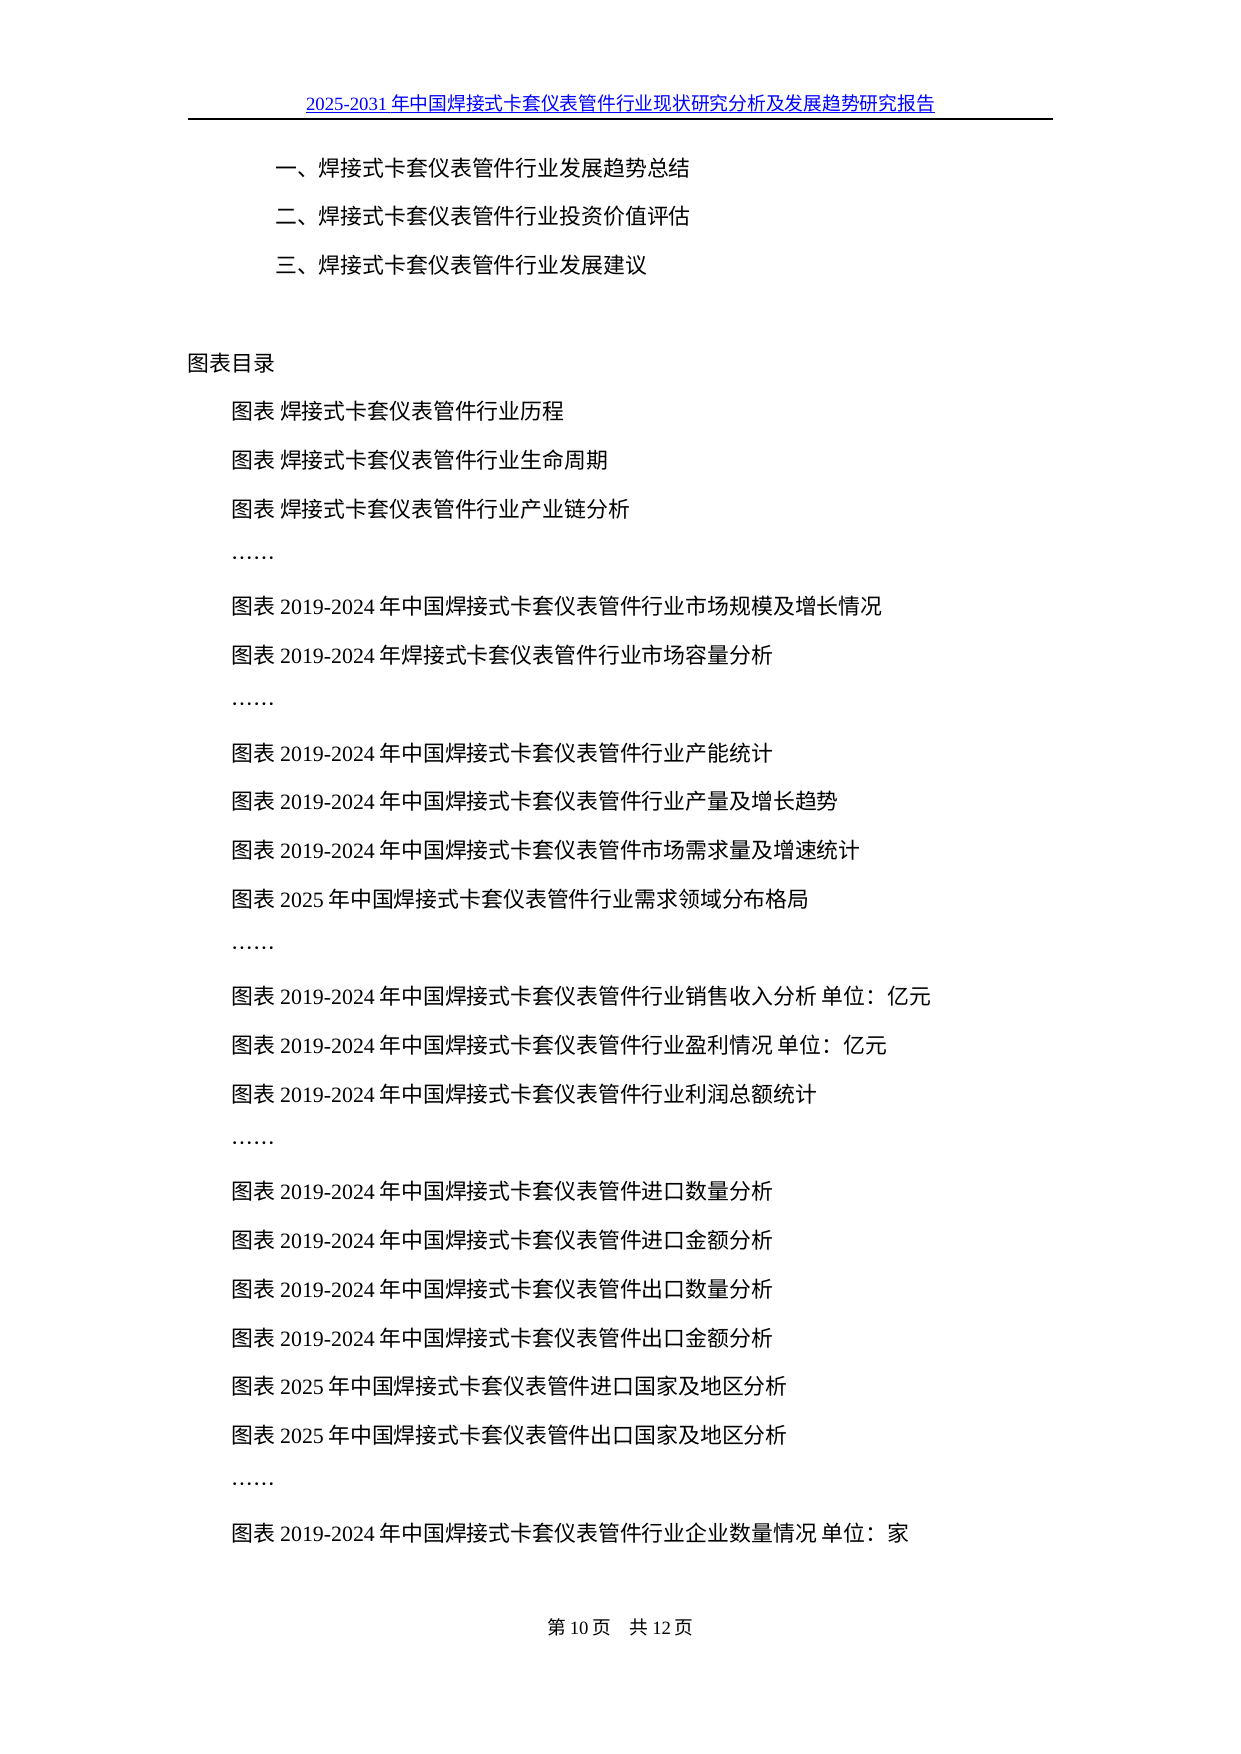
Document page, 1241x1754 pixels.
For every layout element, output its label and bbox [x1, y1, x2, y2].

text [187, 150, 1053, 1548]
